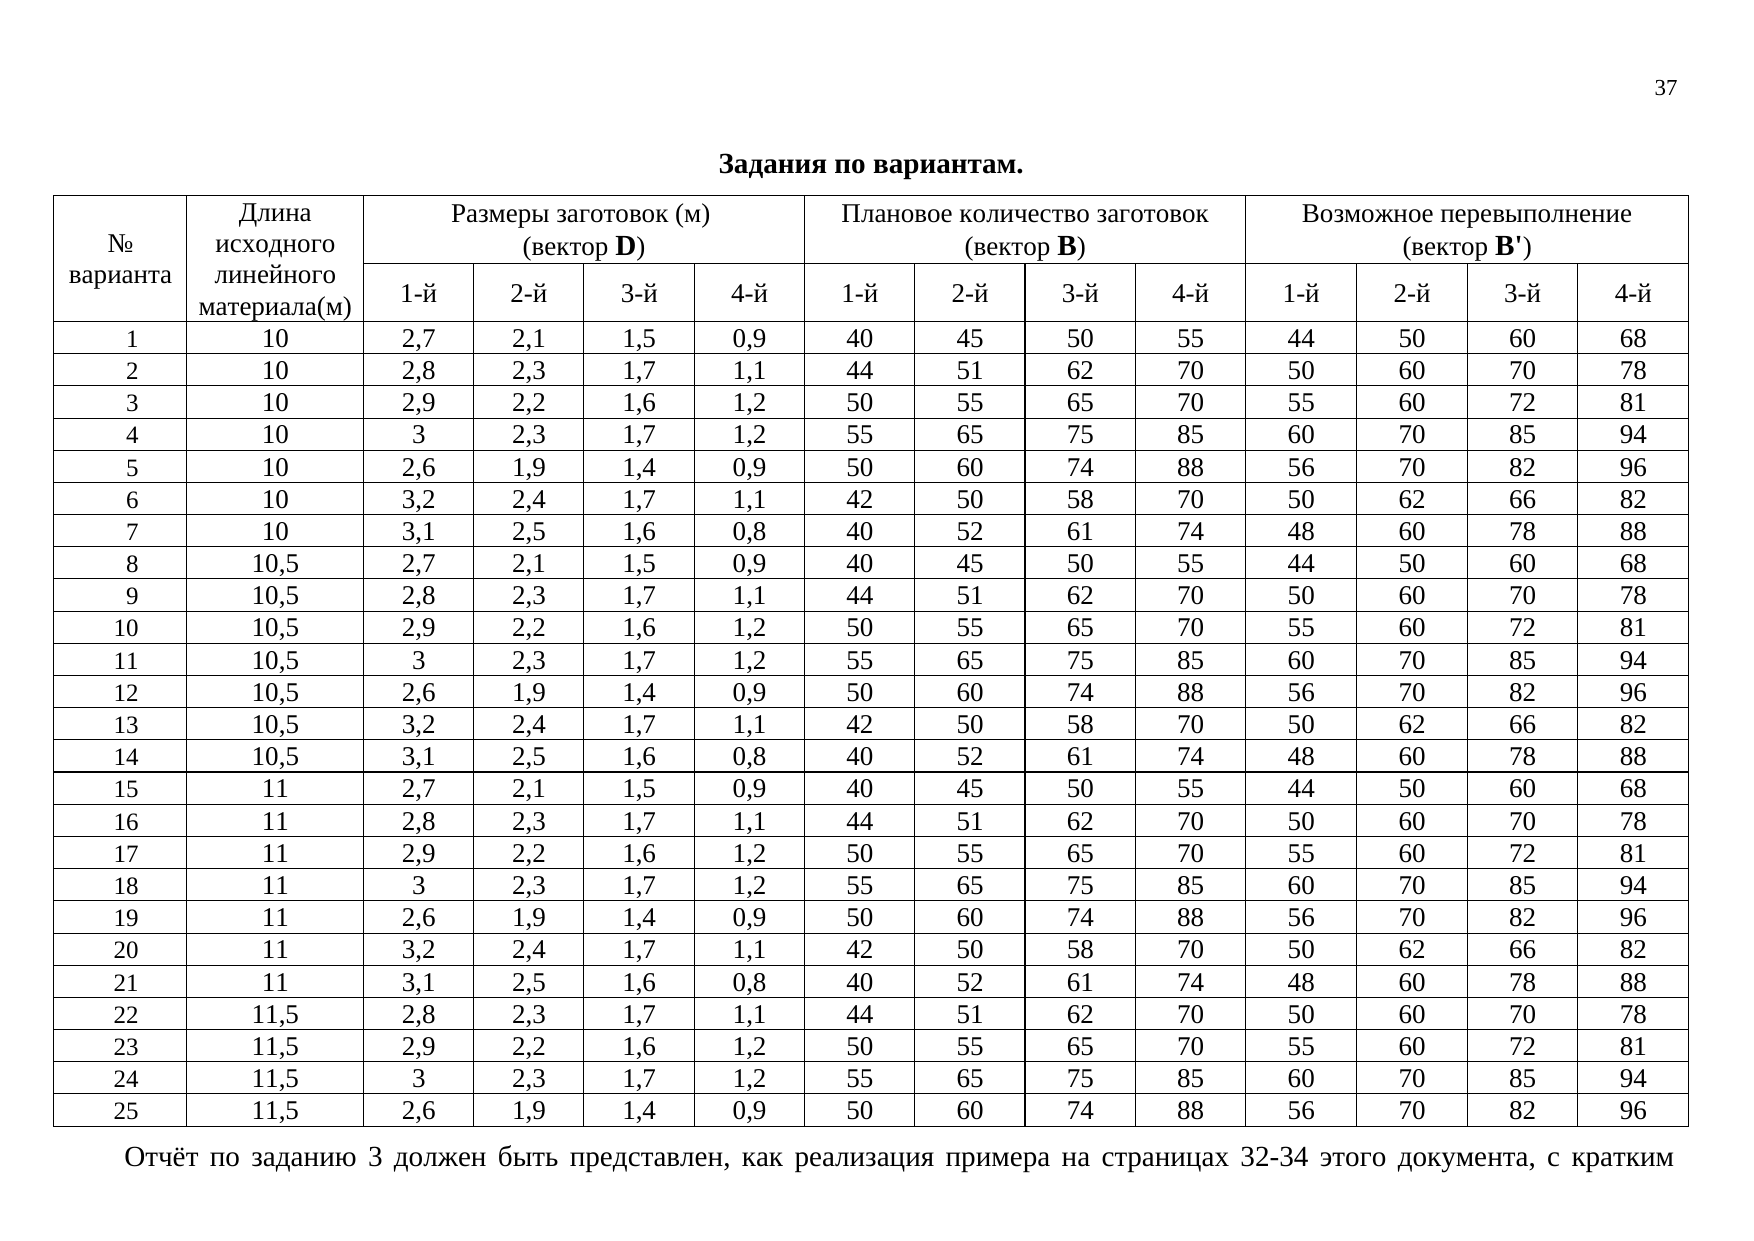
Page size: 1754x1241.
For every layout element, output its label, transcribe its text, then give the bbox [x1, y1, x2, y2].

table_cell 60 [1357, 612, 1467, 643]
table_cell 81 [1578, 386, 1688, 417]
table_cell 1,2 [695, 644, 804, 675]
table_cell 44 [805, 354, 914, 385]
table_cell 50 [1246, 483, 1356, 514]
table_cell 0,9 [695, 547, 804, 578]
table_cell 60 [915, 451, 1024, 482]
table_cell 60 [1357, 805, 1467, 836]
table_cell 1,7 [584, 644, 694, 675]
table_cell 1,6 [584, 966, 694, 997]
table_cell 65 [1026, 386, 1135, 417]
table_cell 60 [1357, 579, 1467, 611]
table_cell 55 [1136, 773, 1245, 804]
table_cell [54, 805, 186, 836]
table_cell 74 [1136, 966, 1245, 997]
table_cell 85 [1468, 419, 1577, 449]
table_cell 2,3 [474, 1062, 583, 1093]
table_cell 50 [805, 837, 914, 868]
table_cell 0,8 [695, 740, 804, 771]
table_cell 11 [187, 773, 363, 804]
table_cell 2,3 [474, 998, 583, 1029]
table_cell 50 [1246, 805, 1356, 836]
table_cell 40 [805, 515, 914, 546]
table_cell 58 [1026, 934, 1135, 964]
table_cell 74 [1136, 740, 1245, 771]
table_cell 82 [1468, 676, 1577, 707]
table_cell 1,7 [584, 419, 694, 449]
table_cell 50 [805, 612, 914, 643]
table_cell 52 [915, 966, 1024, 997]
table_cell 85 [1468, 1062, 1577, 1093]
table_cell 10,5 [187, 547, 363, 578]
table_cell 1,6 [584, 1030, 694, 1061]
table_cell [54, 515, 186, 546]
table_cell 60 [1246, 644, 1356, 675]
table_cell 65 [1026, 837, 1135, 868]
table_cell 50 [1246, 579, 1356, 611]
table_cell 44 [1246, 322, 1356, 353]
table_cell 65 [915, 419, 1024, 449]
table_cell 10 [187, 515, 363, 546]
table_cell 0,9 [695, 676, 804, 707]
table_cell [54, 837, 186, 868]
table_cell 85 [1468, 644, 1577, 675]
table_cell [54, 354, 186, 385]
table_cell 65 [915, 1062, 1024, 1093]
table_cell 51 [915, 354, 1024, 385]
table_cell 72 [1468, 1030, 1577, 1061]
table_cell 60 [1468, 773, 1577, 804]
table_cell 1,9 [474, 451, 583, 482]
table_cell 55 [1246, 1030, 1356, 1061]
table_cell 62 [1357, 483, 1467, 514]
table_cell 1,1 [695, 998, 804, 1029]
table_cell 0,9 [695, 451, 804, 482]
table_cell 48 [1246, 740, 1356, 771]
table_cell 78 [1468, 740, 1577, 771]
table_cell [54, 998, 186, 1029]
table_cell 88 [1578, 740, 1688, 771]
table_cell 78 [1468, 966, 1577, 997]
table_cell 56 [1246, 1094, 1356, 1126]
table_cell 45 [915, 547, 1024, 578]
table_cell 4-й [695, 264, 804, 321]
table_cell 3,1 [364, 740, 473, 771]
table_cell 50 [1246, 934, 1356, 964]
table_cell 2,5 [474, 515, 583, 546]
table_cell 11,5 [187, 998, 363, 1029]
table_cell 60 [1357, 966, 1467, 997]
table_cell 94 [1578, 419, 1688, 449]
table_cell 40 [805, 773, 914, 804]
table_cell 66 [1468, 483, 1577, 514]
table_cell 2,8 [364, 805, 473, 836]
table_cell 50 [915, 483, 1024, 514]
table_cell 44 [805, 998, 914, 1029]
table_cell 1,2 [695, 869, 804, 900]
table_cell 60 [1468, 547, 1577, 578]
table_cell 10 [187, 322, 363, 353]
table_cell 55 [805, 1062, 914, 1093]
table_cell 62 [1026, 998, 1135, 1029]
table_cell [54, 1094, 186, 1126]
table_cell 4-й [1136, 264, 1245, 321]
table_cell 0,9 [695, 322, 804, 353]
table_cell 1-й [364, 264, 473, 321]
table_cell 4-й [1578, 264, 1688, 321]
table_cell 55 [805, 419, 914, 449]
table_cell 96 [1578, 676, 1688, 707]
table_cell 62 [1357, 934, 1467, 964]
table_cell 2,2 [474, 837, 583, 868]
table_cell 2,2 [474, 1030, 583, 1061]
table_cell 55 [1246, 612, 1356, 643]
table_cell 96 [1578, 901, 1688, 932]
table_cell 70 [1136, 386, 1245, 417]
table_cell 50 [1246, 998, 1356, 1029]
table_cell 50 [805, 451, 914, 482]
table_cell [54, 1062, 186, 1093]
table_cell 44 [805, 579, 914, 611]
table_cell 2,3 [474, 419, 583, 449]
table_cell 2-й [915, 264, 1024, 321]
table_cell 1,7 [584, 934, 694, 964]
table_cell 55 [1246, 837, 1356, 868]
table_cell 2,7 [364, 547, 473, 578]
table_cell 1,9 [474, 676, 583, 707]
table_cell 88 [1136, 901, 1245, 932]
table_cell 60 [1246, 1062, 1356, 1093]
table_cell 78 [1578, 805, 1688, 836]
table_cell 70 [1136, 708, 1245, 739]
table_cell 62 [1026, 579, 1135, 611]
table_cell 60 [1357, 998, 1467, 1029]
table_cell 65 [915, 869, 1024, 900]
table_cell 2,2 [474, 612, 583, 643]
table_cell 50 [915, 708, 1024, 739]
table_header Возможное перевыполнение (вектор В') [1246, 196, 1688, 263]
table_cell 94 [1578, 1062, 1688, 1093]
table_cell 60 [1357, 515, 1467, 546]
table_cell 1,2 [695, 837, 804, 868]
table_cell 11,5 [187, 1030, 363, 1061]
table_cell 70 [1136, 612, 1245, 643]
table_cell 10 [187, 451, 363, 482]
table_cell 60 [1357, 354, 1467, 385]
table_cell 10 [187, 354, 363, 385]
table_cell 70 [1136, 1030, 1245, 1061]
table_cell 70 [1136, 934, 1245, 964]
table_cell 70 [1136, 837, 1245, 868]
table_cell 11 [187, 837, 363, 868]
table_cell 10 [187, 386, 363, 417]
table_cell 44 [1246, 773, 1356, 804]
table_cell 1,1 [695, 354, 804, 385]
table_cell 50 [805, 676, 914, 707]
table_cell 70 [1357, 419, 1467, 449]
table_cell 58 [1026, 483, 1135, 514]
table_cell 81 [1578, 837, 1688, 868]
table_header Размеры заготовок (м) (вектор D) [364, 196, 804, 263]
table_cell 42 [805, 483, 914, 514]
table_cell 82 [1578, 934, 1688, 964]
table_cell 70 [1136, 998, 1245, 1029]
table_cell 78 [1578, 579, 1688, 611]
table_cell 70 [1136, 579, 1245, 611]
table_cell 2,8 [364, 998, 473, 1029]
table_cell 50 [805, 1030, 914, 1061]
table_cell 0,9 [695, 901, 804, 932]
table_cell 82 [1578, 708, 1688, 739]
table_cell 1,7 [584, 483, 694, 514]
table_cell 2,6 [364, 676, 473, 707]
table_cell 2,6 [364, 451, 473, 482]
table_cell 45 [915, 322, 1024, 353]
table_cell 2,3 [474, 869, 583, 900]
table_header № варианта [54, 196, 186, 321]
table_cell 1,4 [584, 901, 694, 932]
table_cell 10,5 [187, 740, 363, 771]
table_cell 75 [1026, 869, 1135, 900]
table_cell 70 [1468, 579, 1577, 611]
table_cell [54, 547, 186, 578]
table_cell 55 [915, 386, 1024, 417]
table_cell 51 [915, 805, 1024, 836]
table_cell 50 [805, 386, 914, 417]
table_cell 1,7 [584, 869, 694, 900]
table_cell 2,3 [474, 805, 583, 836]
table_cell 2,1 [474, 547, 583, 578]
table_cell 82 [1468, 451, 1577, 482]
table_cell 1,2 [695, 386, 804, 417]
table_cell 58 [1026, 708, 1135, 739]
table_cell [54, 322, 186, 353]
table_cell 88 [1136, 451, 1245, 482]
table_cell [54, 644, 186, 675]
table_cell 82 [1468, 1094, 1577, 1126]
table_cell 10 [187, 419, 363, 449]
table_cell 65 [1026, 612, 1135, 643]
table_cell 74 [1026, 676, 1135, 707]
table_cell 2,3 [474, 579, 583, 611]
table_cell 2,9 [364, 386, 473, 417]
table_cell 88 [1136, 676, 1245, 707]
table_cell 70 [1357, 676, 1467, 707]
table_cell 2,2 [474, 386, 583, 417]
table_cell 60 [1246, 419, 1356, 449]
table_cell 70 [1468, 354, 1577, 385]
table_cell 85 [1136, 1062, 1245, 1093]
table_cell 70 [1357, 901, 1467, 932]
table_cell 68 [1578, 547, 1688, 578]
table_cell 0,9 [695, 1094, 804, 1126]
table_cell 1-й [805, 264, 914, 321]
table_cell [54, 773, 186, 804]
table_cell 88 [1578, 966, 1688, 997]
table_cell 61 [1026, 966, 1135, 997]
table_cell 85 [1136, 869, 1245, 900]
table_cell 1,5 [584, 773, 694, 804]
table_cell 74 [1026, 451, 1135, 482]
table_cell [54, 708, 186, 739]
table_cell 0,9 [695, 773, 804, 804]
table_cell 10,5 [187, 676, 363, 707]
table_cell 3 [364, 419, 473, 449]
table_cell 55 [1246, 386, 1356, 417]
table_cell 1,2 [695, 612, 804, 643]
table_cell 1,1 [695, 579, 804, 611]
table_cell 50 [1026, 547, 1135, 578]
table_cell 2,4 [474, 483, 583, 514]
table_cell 11 [187, 805, 363, 836]
table_cell 55 [1136, 322, 1245, 353]
table_cell 2,8 [364, 579, 473, 611]
table_cell 3,2 [364, 708, 473, 739]
table_cell 78 [1578, 998, 1688, 1029]
table_cell 1,4 [584, 676, 694, 707]
table_cell 50 [1357, 547, 1467, 578]
table_cell 52 [915, 740, 1024, 771]
table_cell 40 [805, 322, 914, 353]
table_cell 82 [1578, 483, 1688, 514]
table_cell 3 [364, 869, 473, 900]
table_cell 40 [805, 547, 914, 578]
table_cell 85 [1468, 869, 1577, 900]
table_cell 88 [1136, 1094, 1245, 1126]
table_cell 50 [1026, 773, 1135, 804]
table_cell 10,5 [187, 612, 363, 643]
table_cell 3,2 [364, 483, 473, 514]
table_cell 55 [805, 644, 914, 675]
table_cell 55 [805, 869, 914, 900]
table_cell 70 [1357, 1094, 1467, 1126]
table_cell 50 [1246, 354, 1356, 385]
table_cell 68 [1578, 773, 1688, 804]
table_cell [54, 579, 186, 611]
table_cell 60 [1357, 740, 1467, 771]
table_cell 70 [1357, 451, 1467, 482]
table_cell 51 [915, 998, 1024, 1029]
table_cell 3-й [584, 264, 694, 321]
table_cell 1,6 [584, 837, 694, 868]
table_cell [54, 966, 186, 997]
table_cell 1,5 [584, 322, 694, 353]
table_cell 2,6 [364, 901, 473, 932]
table_cell 1,1 [695, 934, 804, 964]
table_cell 81 [1578, 1030, 1688, 1061]
table_cell 94 [1578, 869, 1688, 900]
table_cell 1,1 [695, 805, 804, 836]
table_header Длина исходного линейного материала(м) [187, 196, 363, 321]
table_cell 3-й [1026, 264, 1135, 321]
table_cell 1,4 [584, 1094, 694, 1126]
table_cell 78 [1578, 354, 1688, 385]
table_cell 60 [1246, 869, 1356, 900]
table_cell 1,1 [695, 483, 804, 514]
table_cell 51 [915, 579, 1024, 611]
table_cell 52 [915, 515, 1024, 546]
table_cell [54, 740, 186, 771]
table_cell 2,7 [364, 322, 473, 353]
table_cell 3-й [1468, 264, 1577, 321]
table_cell 11 [187, 869, 363, 900]
table_cell 56 [1246, 451, 1356, 482]
table_cell 66 [1468, 708, 1577, 739]
table_cell 60 [1357, 837, 1467, 868]
table_cell 62 [1026, 805, 1135, 836]
table_cell 11,5 [187, 1062, 363, 1093]
table_cell 56 [1246, 676, 1356, 707]
table_cell 62 [1026, 354, 1135, 385]
table_cell 2,4 [474, 934, 583, 964]
table_cell 1,6 [584, 612, 694, 643]
table_cell 2,9 [364, 1030, 473, 1061]
table_cell 44 [1246, 547, 1356, 578]
table_cell 3,2 [364, 934, 473, 964]
table_cell [54, 451, 186, 482]
table_cell 85 [1136, 644, 1245, 675]
table_cell 88 [1578, 515, 1688, 546]
table_cell 11,5 [187, 1094, 363, 1126]
table_cell 72 [1468, 612, 1577, 643]
table_cell [54, 386, 186, 417]
table_cell 50 [805, 901, 914, 932]
table_cell 2-й [474, 264, 583, 321]
table_cell 78 [1468, 515, 1577, 546]
table_cell 1,6 [584, 515, 694, 546]
table_cell 2,3 [474, 354, 583, 385]
table_cell 61 [1026, 515, 1135, 546]
table_cell 56 [1246, 901, 1356, 932]
table_cell 75 [1026, 644, 1135, 675]
table_cell 70 [1136, 483, 1245, 514]
table_cell 2,9 [364, 837, 473, 868]
table_cell 65 [915, 644, 1024, 675]
table_cell 94 [1578, 644, 1688, 675]
table_cell 65 [1026, 1030, 1135, 1061]
table_cell 60 [915, 1094, 1024, 1126]
table_cell 72 [1468, 386, 1577, 417]
table_cell 11 [187, 901, 363, 932]
table_cell 70 [1468, 805, 1577, 836]
table_cell 40 [805, 966, 914, 997]
table_cell 42 [805, 934, 914, 964]
table_cell 2,5 [474, 966, 583, 997]
table_cell 2,4 [474, 708, 583, 739]
table_cell 50 [1357, 322, 1467, 353]
table_cell 42 [805, 708, 914, 739]
table_cell 1,6 [584, 386, 694, 417]
table_cell 50 [805, 1094, 914, 1126]
table_header Плановое количество заготовок (вектор В) [805, 196, 1245, 263]
table_cell 82 [1468, 901, 1577, 932]
text Задания по вариантам. [65, 146, 1677, 180]
table_cell 70 [1468, 998, 1577, 1029]
table_cell 66 [1468, 934, 1577, 964]
table_cell [54, 934, 186, 964]
table_cell 11 [187, 934, 363, 964]
table_cell 60 [915, 901, 1024, 932]
table_cell 48 [1246, 966, 1356, 997]
table_cell 50 [1357, 773, 1467, 804]
table_cell 40 [805, 740, 914, 771]
table_cell 1,1 [695, 708, 804, 739]
table_cell 10 [187, 483, 363, 514]
table_cell 1,6 [584, 740, 694, 771]
table_cell 96 [1578, 1094, 1688, 1126]
table_cell 2,5 [474, 740, 583, 771]
table_cell 2,6 [364, 1094, 473, 1126]
table_cell [54, 901, 186, 932]
table_cell 60 [915, 676, 1024, 707]
table_cell 3,1 [364, 515, 473, 546]
table_cell 74 [1026, 901, 1135, 932]
table_cell 70 [1357, 869, 1467, 900]
table_cell 11 [187, 966, 363, 997]
table_cell 55 [915, 612, 1024, 643]
table_cell 1,9 [474, 1094, 583, 1126]
table_cell 1,7 [584, 998, 694, 1029]
table_cell 2-й [1357, 264, 1467, 321]
table_cell 10,5 [187, 579, 363, 611]
table_cell 1,2 [695, 1030, 804, 1061]
table_cell 3,1 [364, 966, 473, 997]
table_cell 68 [1578, 322, 1688, 353]
table_cell 1,7 [584, 354, 694, 385]
table_cell 55 [915, 837, 1024, 868]
table_cell 10,5 [187, 708, 363, 739]
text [65, 1139, 1677, 1173]
table_cell [54, 483, 186, 514]
table_cell 3 [364, 644, 473, 675]
table_cell 70 [1136, 354, 1245, 385]
table_cell 85 [1136, 419, 1245, 449]
table_cell 55 [915, 1030, 1024, 1061]
table_cell 44 [805, 805, 914, 836]
table_cell 55 [1136, 547, 1245, 578]
table_cell 50 [1026, 322, 1135, 353]
table_cell 72 [1468, 837, 1577, 868]
table_cell 61 [1026, 740, 1135, 771]
table_cell [54, 869, 186, 900]
table_cell 10,5 [187, 644, 363, 675]
table_cell 81 [1578, 612, 1688, 643]
table_cell 2,8 [364, 354, 473, 385]
table_cell 74 [1026, 1094, 1135, 1126]
table_cell 50 [915, 934, 1024, 964]
table_cell 1,4 [584, 451, 694, 482]
table_cell [54, 676, 186, 707]
table_cell 0,8 [695, 966, 804, 997]
table_cell 96 [1578, 451, 1688, 482]
table_cell [54, 612, 186, 643]
table_cell 1,7 [584, 708, 694, 739]
table_cell [54, 1030, 186, 1061]
table_cell 70 [1136, 805, 1245, 836]
table_cell 60 [1357, 1030, 1467, 1061]
table_cell 1,2 [695, 419, 804, 449]
table_cell 70 [1357, 644, 1467, 675]
table_cell 2,9 [364, 612, 473, 643]
table_cell 1,7 [584, 805, 694, 836]
table_cell 62 [1357, 708, 1467, 739]
table_cell 60 [1468, 322, 1577, 353]
table_cell 1,7 [584, 1062, 694, 1093]
table_cell 1,2 [695, 1062, 804, 1093]
table_cell 1-й [1246, 264, 1356, 321]
table_cell 2,1 [474, 322, 583, 353]
table_cell 74 [1136, 515, 1245, 546]
table_cell 1,5 [584, 547, 694, 578]
table_cell 75 [1026, 419, 1135, 449]
table_cell 2,7 [364, 773, 473, 804]
table_cell 48 [1246, 515, 1356, 546]
table_cell 75 [1026, 1062, 1135, 1093]
table_cell 3 [364, 1062, 473, 1093]
table_cell 60 [1357, 386, 1467, 417]
table_cell 1,9 [474, 901, 583, 932]
table_cell 2,3 [474, 644, 583, 675]
table_cell [54, 419, 186, 449]
table_cell 2,1 [474, 773, 583, 804]
table_cell 70 [1357, 1062, 1467, 1093]
table_cell 50 [1246, 708, 1356, 739]
table_cell 45 [915, 773, 1024, 804]
table_cell 1,7 [584, 579, 694, 611]
table_cell 0,8 [695, 515, 804, 546]
